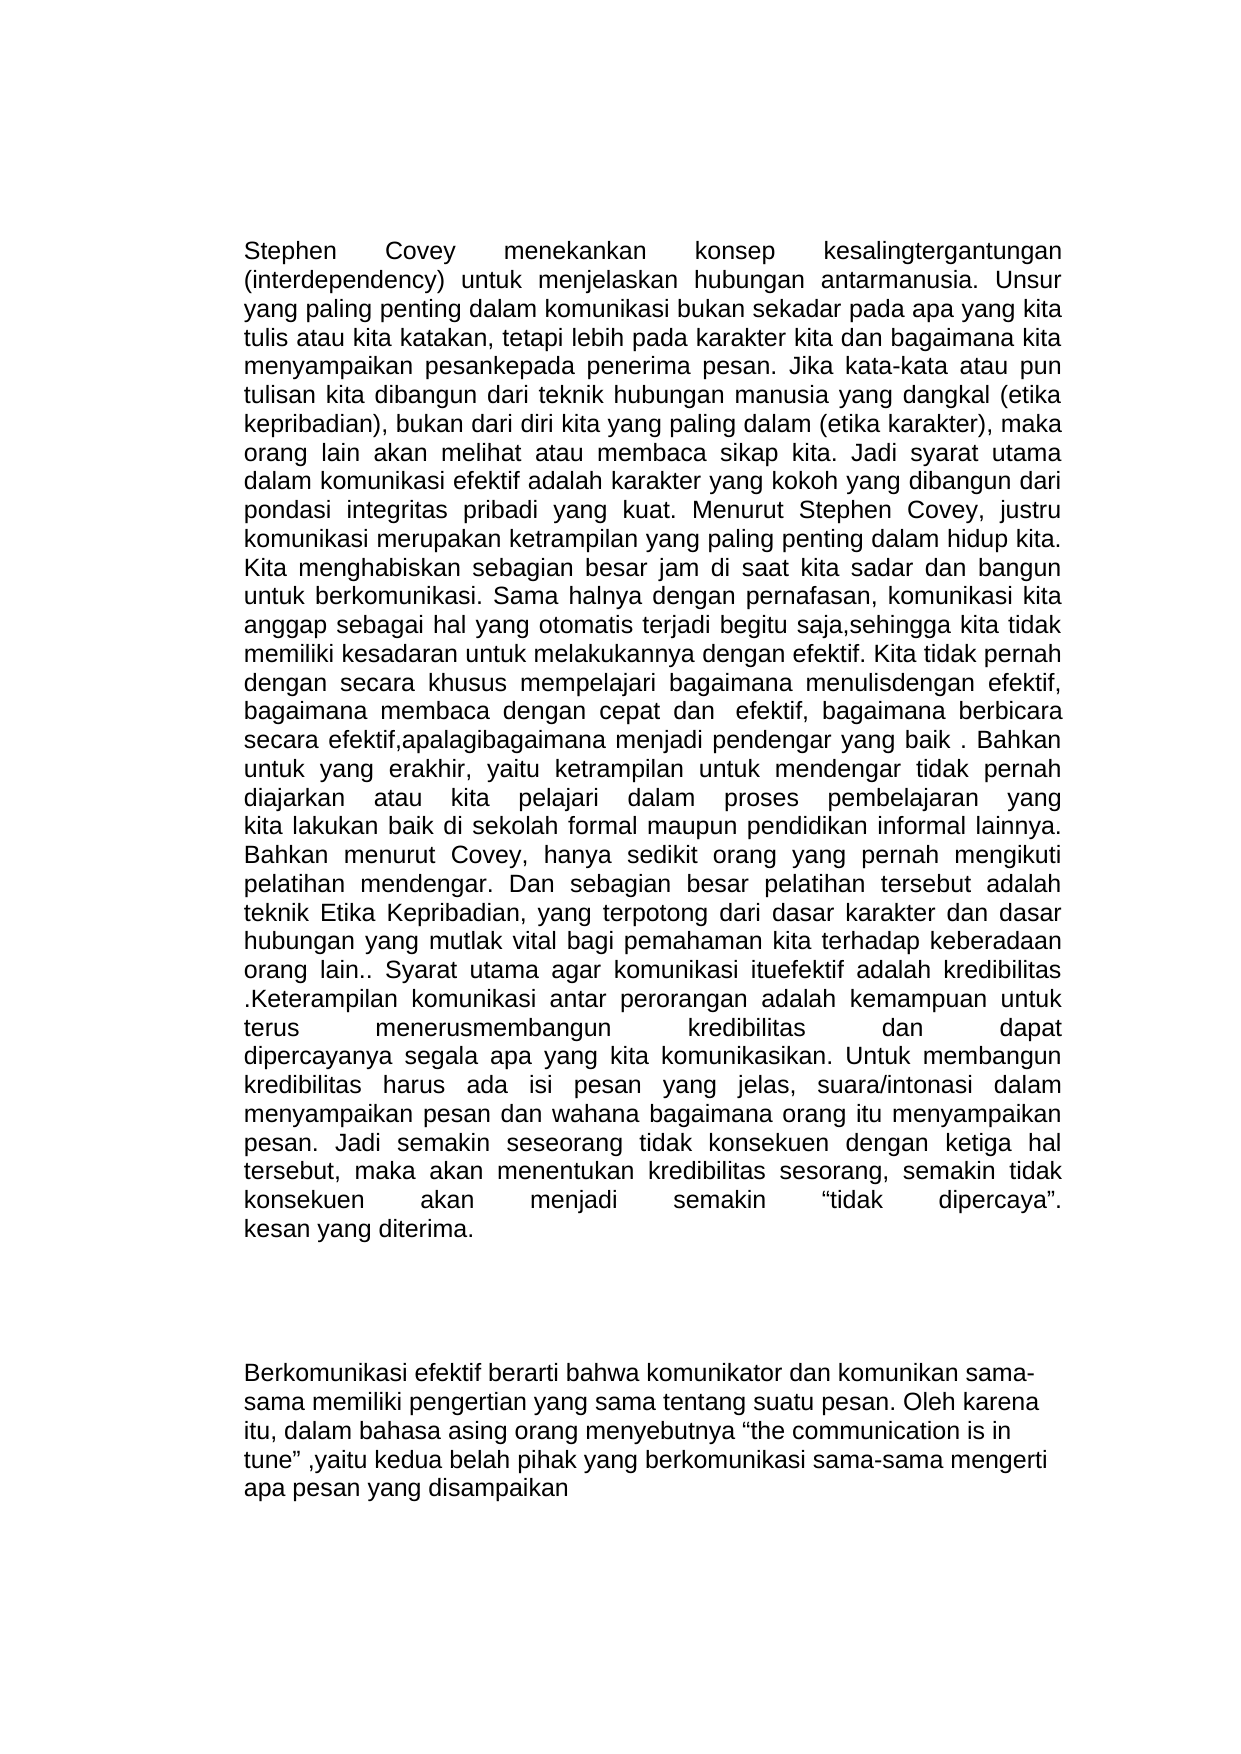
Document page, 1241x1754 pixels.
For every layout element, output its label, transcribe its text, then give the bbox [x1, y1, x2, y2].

text Stephen Covey menekankan konsep kesalingtergantungan (interdependency) untuk menjelaskan hubungan antarmanusia. Unsur yang paling penting dalam komunikasi bukan sekadar pada apa yang kita tulis atau kita katakan, tetapi lebih pada karakter kita dan bagaimana kita menyampaikan pesankepada penerima pesan. Jika kata-kata atau pun tulisan kita dibangun dari teknik hubungan manusia yang dangkal (etika kepribadian), bukan dari diri kita yang paling dalam (etika karakter), maka orang lain akan melihat atau membaca sikap kita. Jadi syarat utama dalam komunikasi efektif adalah karakter yang kokoh yang dibangun dari pondasi integritas pribadi yang kuat. Menurut Stephen Covey, justru komunikasi merupakan ketrampilan yang paling penting dalam hidup kita. Kita menghabiskan sebagian besar jam di saat kita sadar dan bangun untuk berkomunikasi. Sama halnya dengan pernafasan, komunikasi kita anggap sebagai hal yang otomatis terjadi begitu saja,sehingga kita tidak memiliki kesadaran untuk melakukannya dengan efektif. Kita tidak pernah dengan secara khusus mempelajari bagaimana menulisdengan efektif, bagaimana membaca dengan cepat dan efektif, bagaimana berbicara secara efektif,apalagibagaimana menjadi pendengar yang baik . Bahkan untuk yang erakhir, yaitu ketrampilan untuk mendengar tidak pernah diajarkan atau kita pelajari dalam proses pembelajaran yang kita lakukan baik di sekolah formal maupun pendidikan informal lainnya. Bahkan menurut Covey, hanya sedikit orang yang pernah mengikuti pelatihan mendengar. Dan sebagian besar pelatihan tersebut adalah teknik Etika Kepribadian, yang terpotong dari dasar karakter dan dasar hubungan yang mutlak vital bagi pemahaman kita terhadap keberadaan orang lain.. Syarat utama agar komunikasi ituefektif adalah kredibilitas .Keterampilan komunikasi antar perorangan adalah kemampuan untuk terus menerusmembangun kredibilitas dan dapat dipercayanya segala apa yang kita komunikasikan. Untuk membangun kredibilitas harus ada isi pesan yang jelas, suara/intonasi dalam menyampaikan pesan dan wahana bagaimana orang itu menyampaikan pesan. Jadi semakin seseorang tidak konsekuen dengan ketiga hal tersebut, maka akan menentukan kredibilitas sesorang, semakin tidak konsekuen akan menjadi semakin “tidak dipercaya”. kesan yang diterima. [244, 236, 1063, 1242]
text Berkomunikasi efektif berarti bahwa komunikator dan komunikan sama-sama memiliki pengertian yang sama tentang suatu pesan. Oleh karena itu, dalam bahasa asing orang menyebutnya “the communication is in tune” ,yaitu kedua belah pihak yang berkomunikasi sama-sama mengerti apa pesan yang disampaikan [244, 1358, 1063, 1502]
